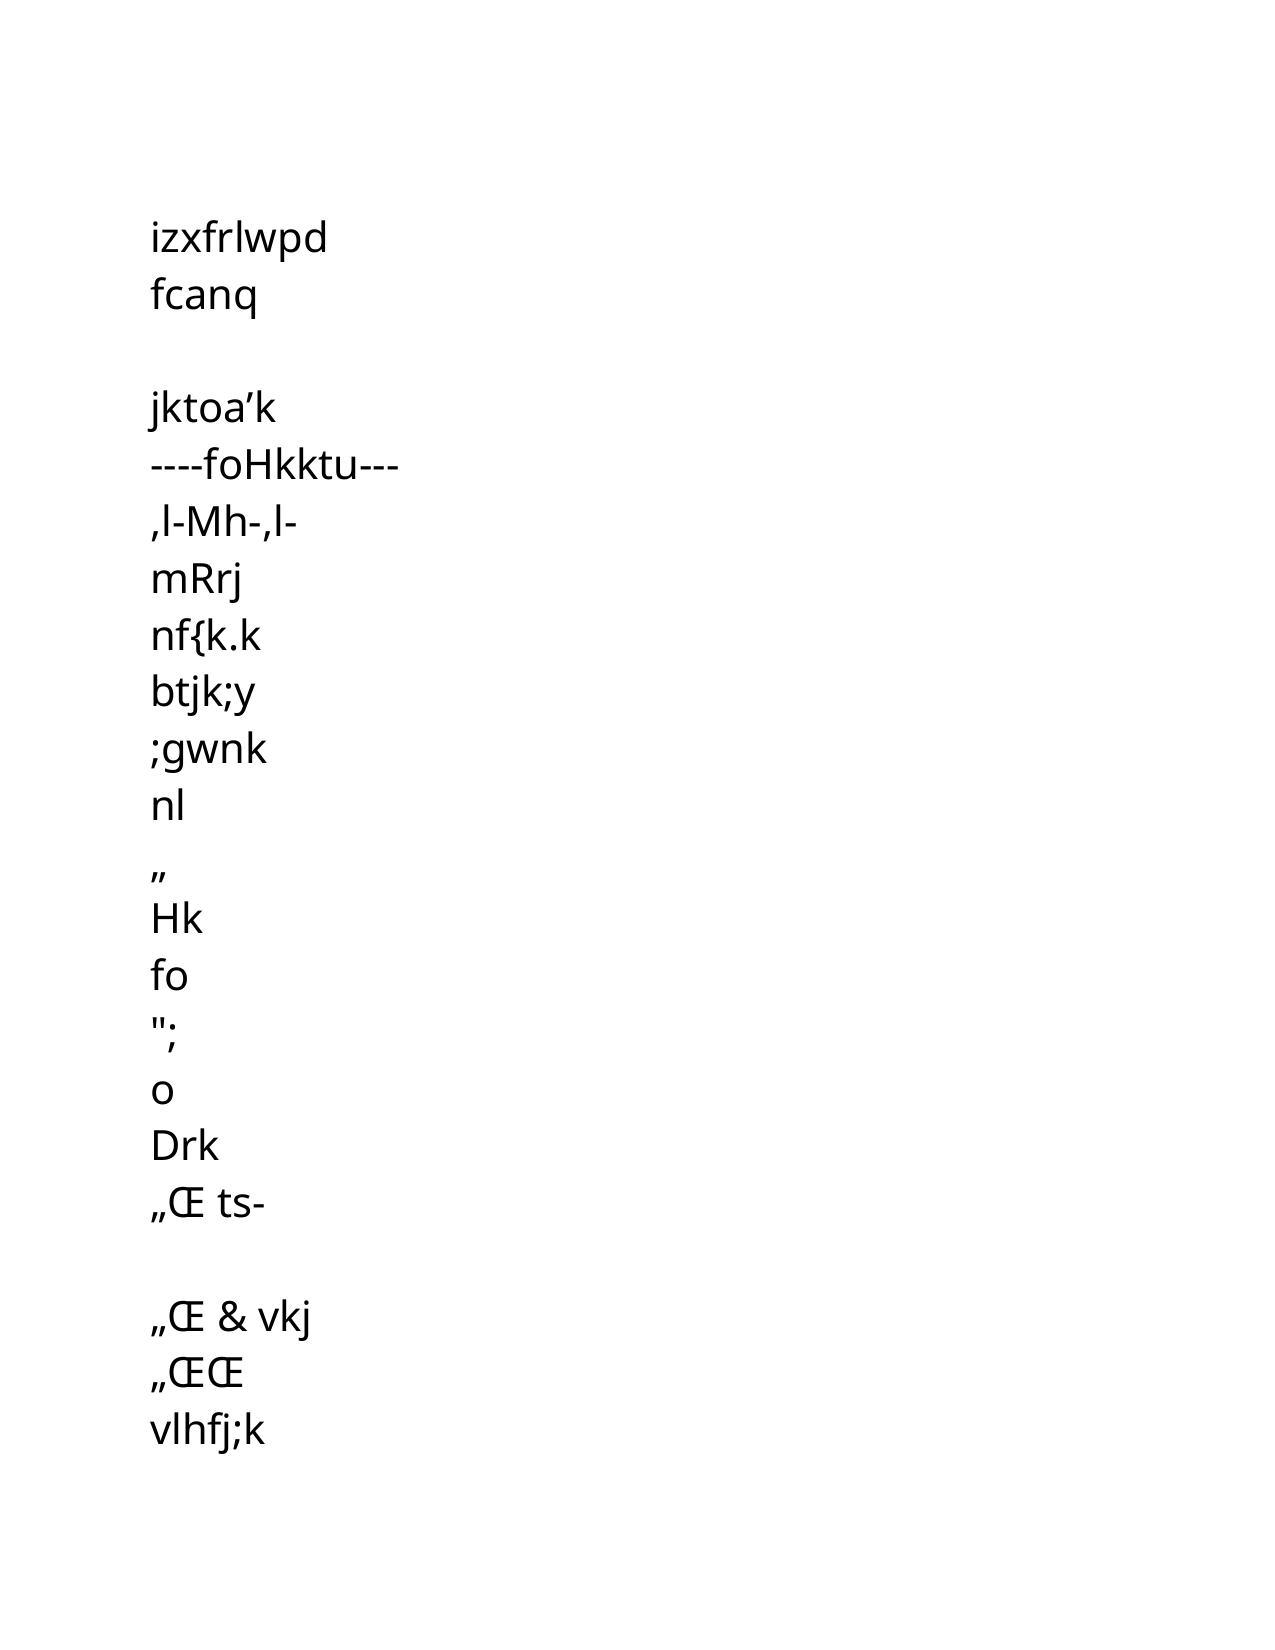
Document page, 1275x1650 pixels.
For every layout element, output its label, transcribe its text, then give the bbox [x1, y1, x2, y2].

text nf{k.k [150, 605, 1125, 662]
text btjk;y [150, 662, 1125, 719]
text o [150, 1059, 1125, 1116]
text ;gwnk [150, 719, 1125, 776]
text „Œ ts- [150, 1173, 1125, 1230]
text fo [150, 946, 1125, 1003]
text izxfrlwpd [150, 208, 1125, 265]
text „ [150, 832, 1125, 889]
text Hk [150, 889, 1125, 946]
text "; [150, 1003, 1125, 1059]
text mRrj [150, 548, 1125, 605]
text ----foHkktu--- [150, 435, 1125, 492]
text jktoa’k [150, 378, 1125, 435]
text „Œ & vkj [150, 1287, 1125, 1343]
text nl [150, 776, 1125, 832]
text Drk [150, 1116, 1125, 1173]
text vlhfj;k [150, 1400, 1125, 1457]
text „ŒŒ [150, 1343, 1125, 1400]
text fcanq [150, 265, 1125, 321]
text ,l-Mh-,l- [150, 492, 1125, 548]
